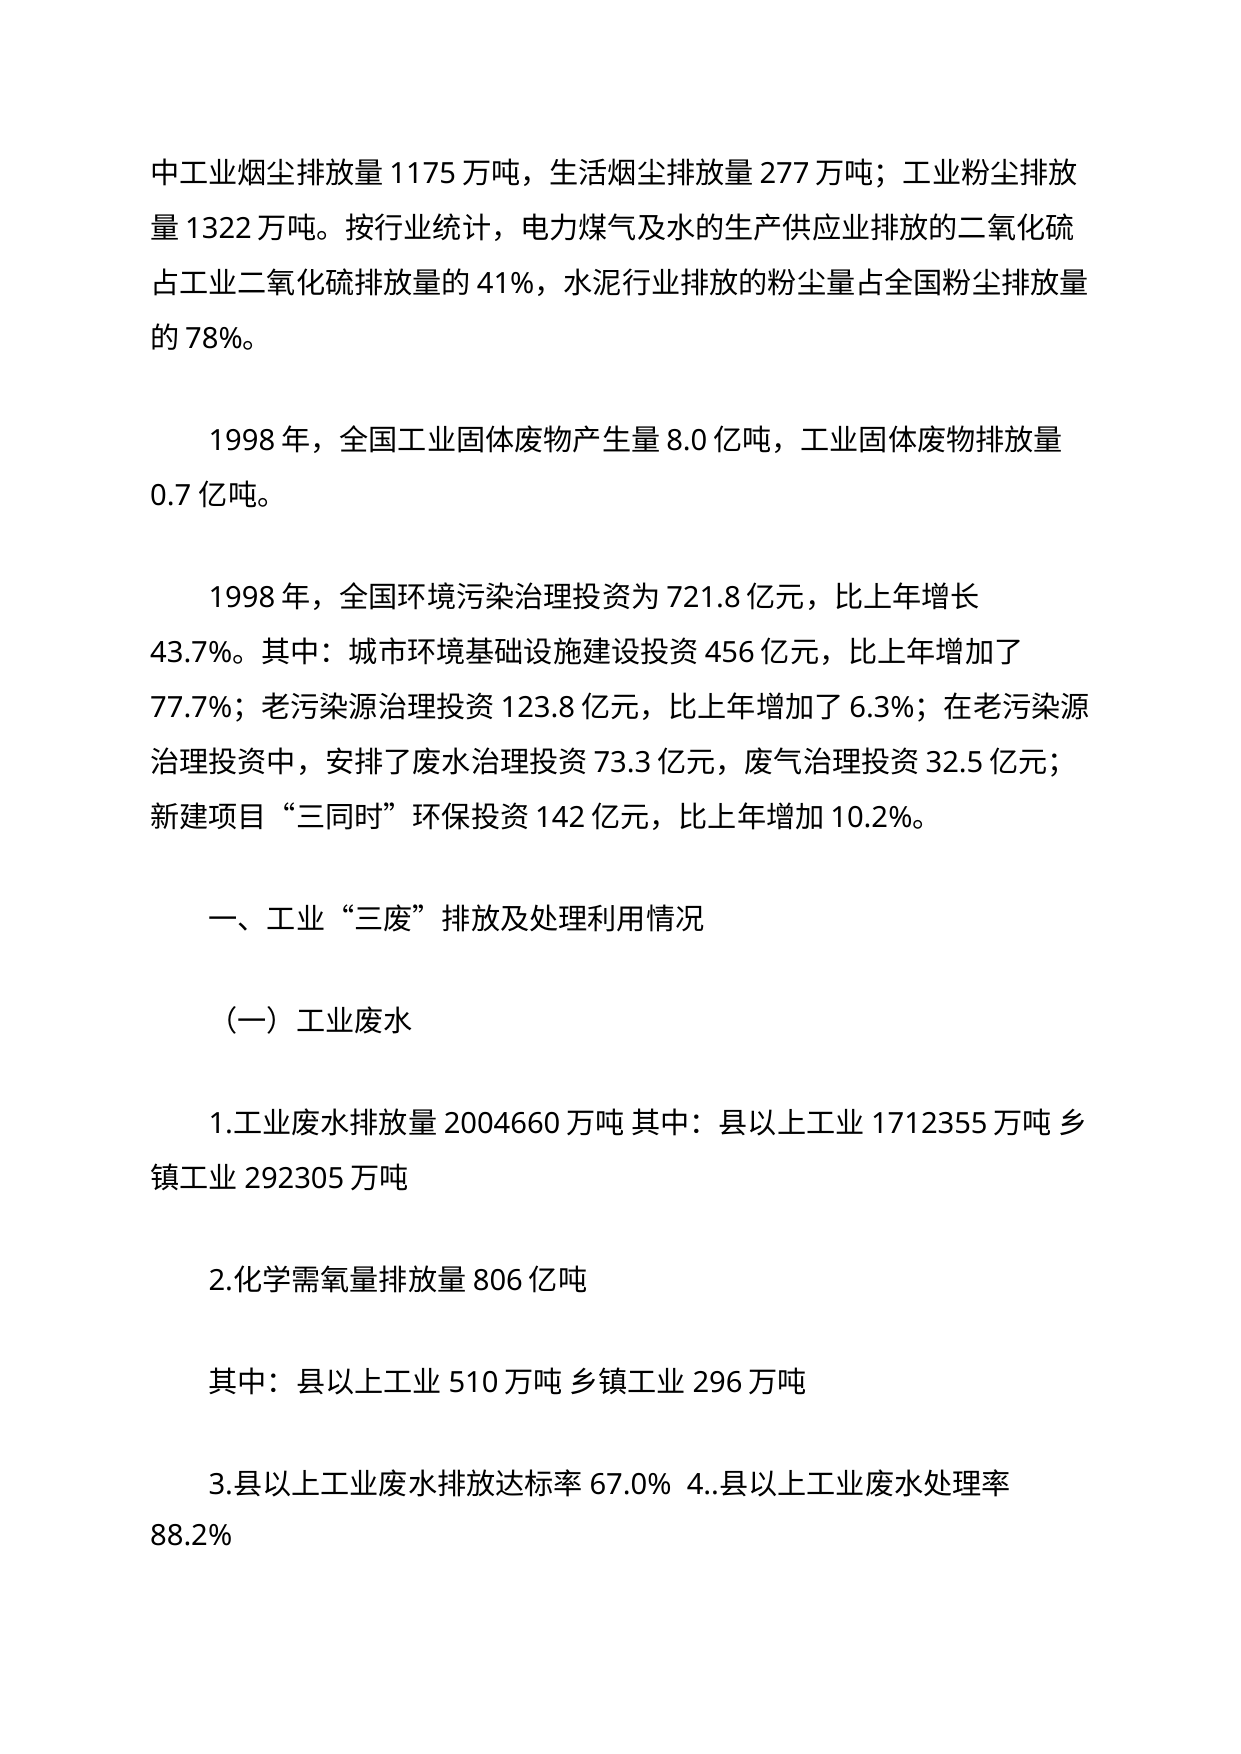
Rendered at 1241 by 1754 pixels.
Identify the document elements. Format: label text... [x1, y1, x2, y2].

text 其中：县以上工业 510万吨 乡镇工业 296万吨 [150, 1358, 1090, 1401]
text 1.工业废水排放量 2004660万吨 其中：县以上工业 1712355万吨 乡镇工业 292305万吨 [150, 1099, 1090, 1197]
text （一）工业废水 [150, 998, 1090, 1040]
text 1998年，全国环境污染治理投资为721.8亿元，比上年增长43.7%。其中：城市环境基础设施建设投资456亿元，比上年增加了77.7%；老污染源治理投资123.8亿元，比上年增加了6.3%；在老污染源治理投资中，安排了废水治理投资73.3亿元，废气治理投资32.5亿元；新建项目“三同时”环保投资142亿元，比上年增加10.2%。 [150, 574, 1090, 836]
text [150, 150, 1090, 357]
text 2.化学需氧量排放量 806亿吨 [150, 1256, 1090, 1299]
text 1998年，全国工业固体废物产生量8.0亿吨，工业固体废物排放量0.7 亿吨。 [150, 417, 1090, 514]
text 一、工业“三废”排放及处理利用情况 [150, 896, 1090, 938]
text 3.县以上工业废水排放达标率 67.0% 4..县以上工业废水处理率 88.2% [150, 1460, 1090, 1554]
